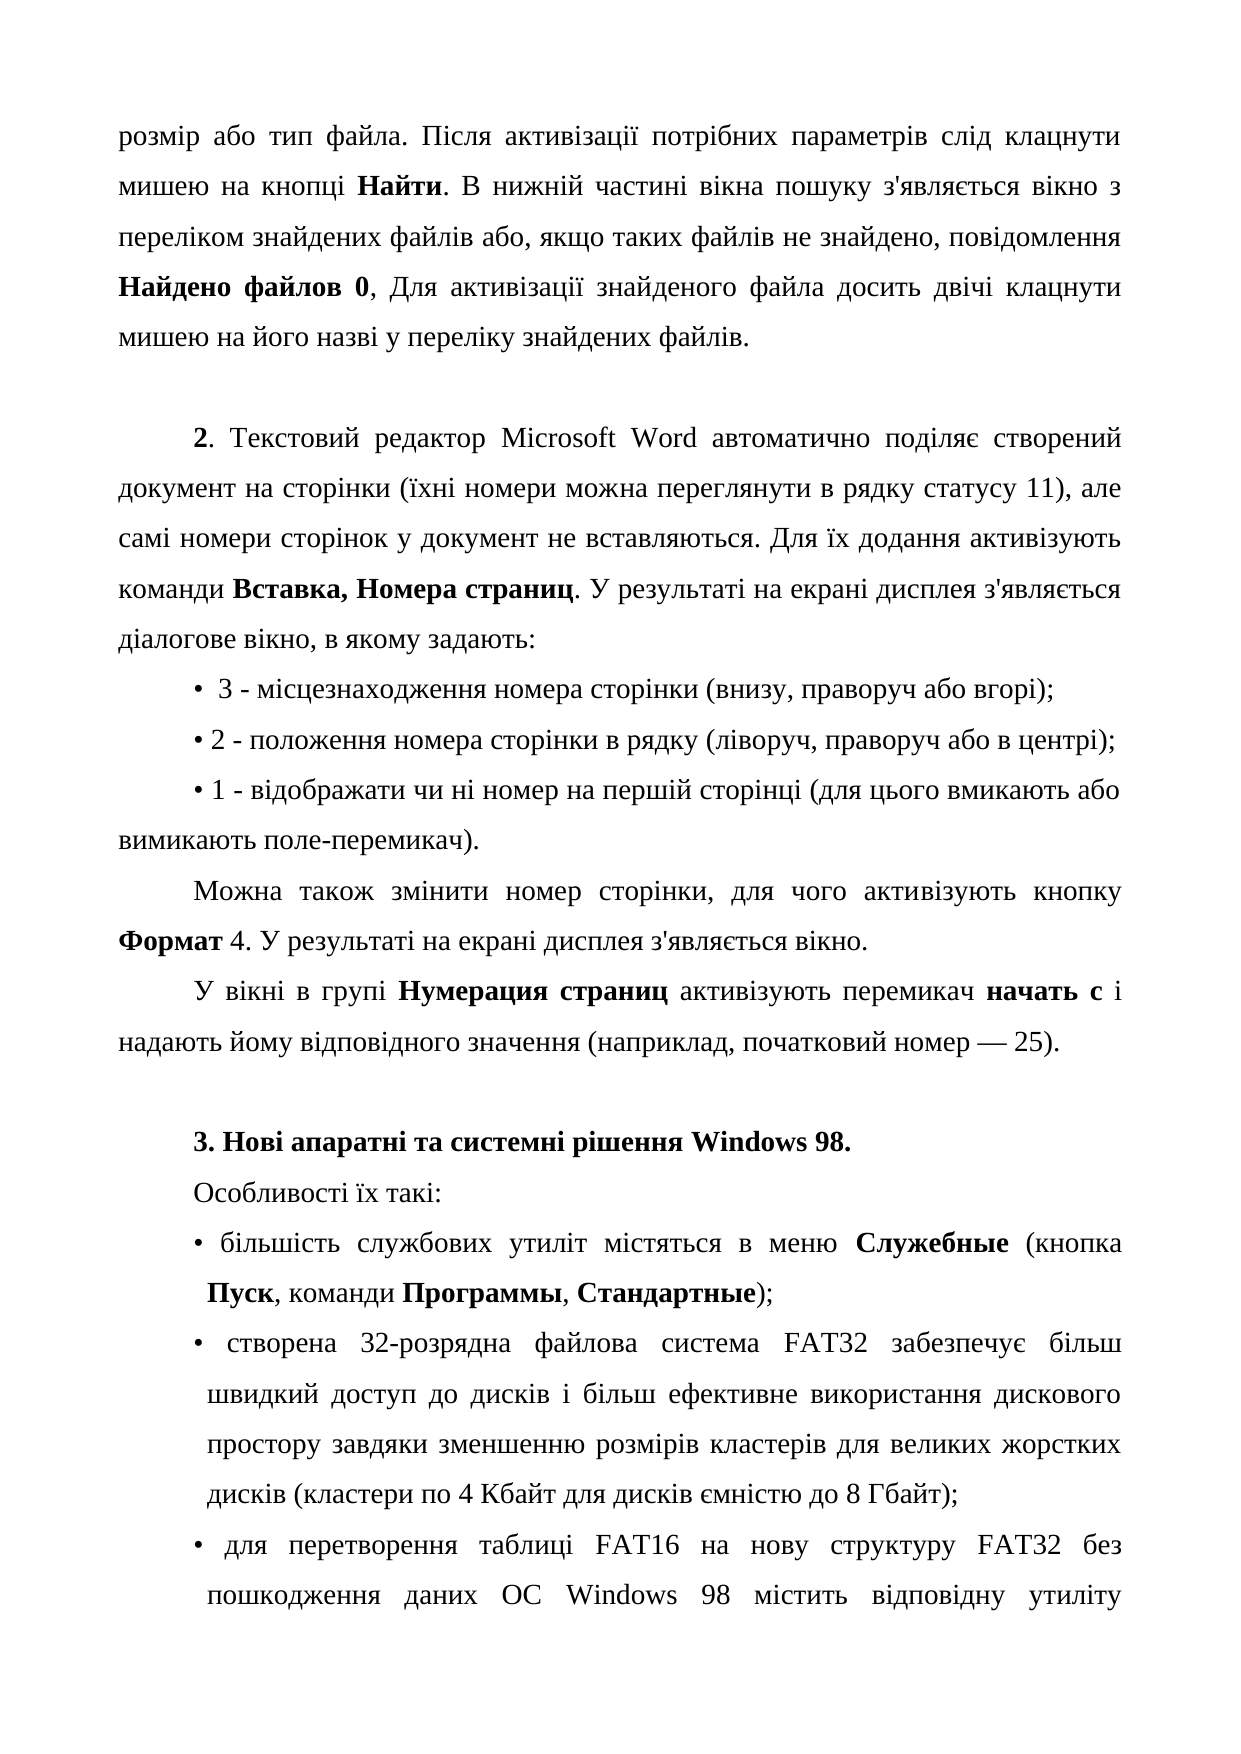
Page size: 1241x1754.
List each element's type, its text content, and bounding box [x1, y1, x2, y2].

text Можна також змінити номер сторінки, для чого активізують кнопку Формат 4. У результаті на екрані дисплея з'являється вікно. [118, 873, 1122, 957]
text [118, 118, 1122, 353]
text 2. Текстовий редактор Microsoft Word автоматично поділяє створений документ на сторінки (їхні номери можна переглянути в рядку статусу 11), але самі номери сторінок у документ не вставляються. Для їх додання активізують команди Вставка, Номера страниц. У результаті на екрані дисплея з'являється діалогове вікно, в якому задають: [118, 420, 1122, 655]
text • створена 32-розрядна файлова система FAT32 забезпечує більш швидкий доступ до дисків і більш ефективне використання дискового простору завдяки зменшенню розмірів кластерів для великих жорстких дисків (кластери по 4 Кбайт для дисків ємністю до 8 Гбайт); [193, 1326, 1122, 1510]
text Особливості їх такі: [118, 1175, 1122, 1208]
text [193, 1527, 1122, 1611]
text • 1 - відображати чи ні номер на першій сторінці (для цього вмикають або вимикають поле-перемикач). [118, 772, 1122, 856]
text 3. Нові апаратні та системні рішення Windows 98. [118, 1124, 1122, 1158]
text У вікні в групі Нумерация страниц активізують перемикач начать с і надають йому відповідного значення (наприклад, початковий номер — 25). [118, 973, 1122, 1057]
text • 2 - положення номера сторінки в рядку (ліворуч, праворуч або в центрі); [118, 722, 1122, 755]
text • більшість службових утиліт містяться в меню Служебные (кнопка Пуск, команди Программы, Стандартные); [193, 1225, 1122, 1309]
text • 3 - місцезнаходження номера сторінки (внизу, праворуч або вгорі); [118, 672, 1122, 705]
